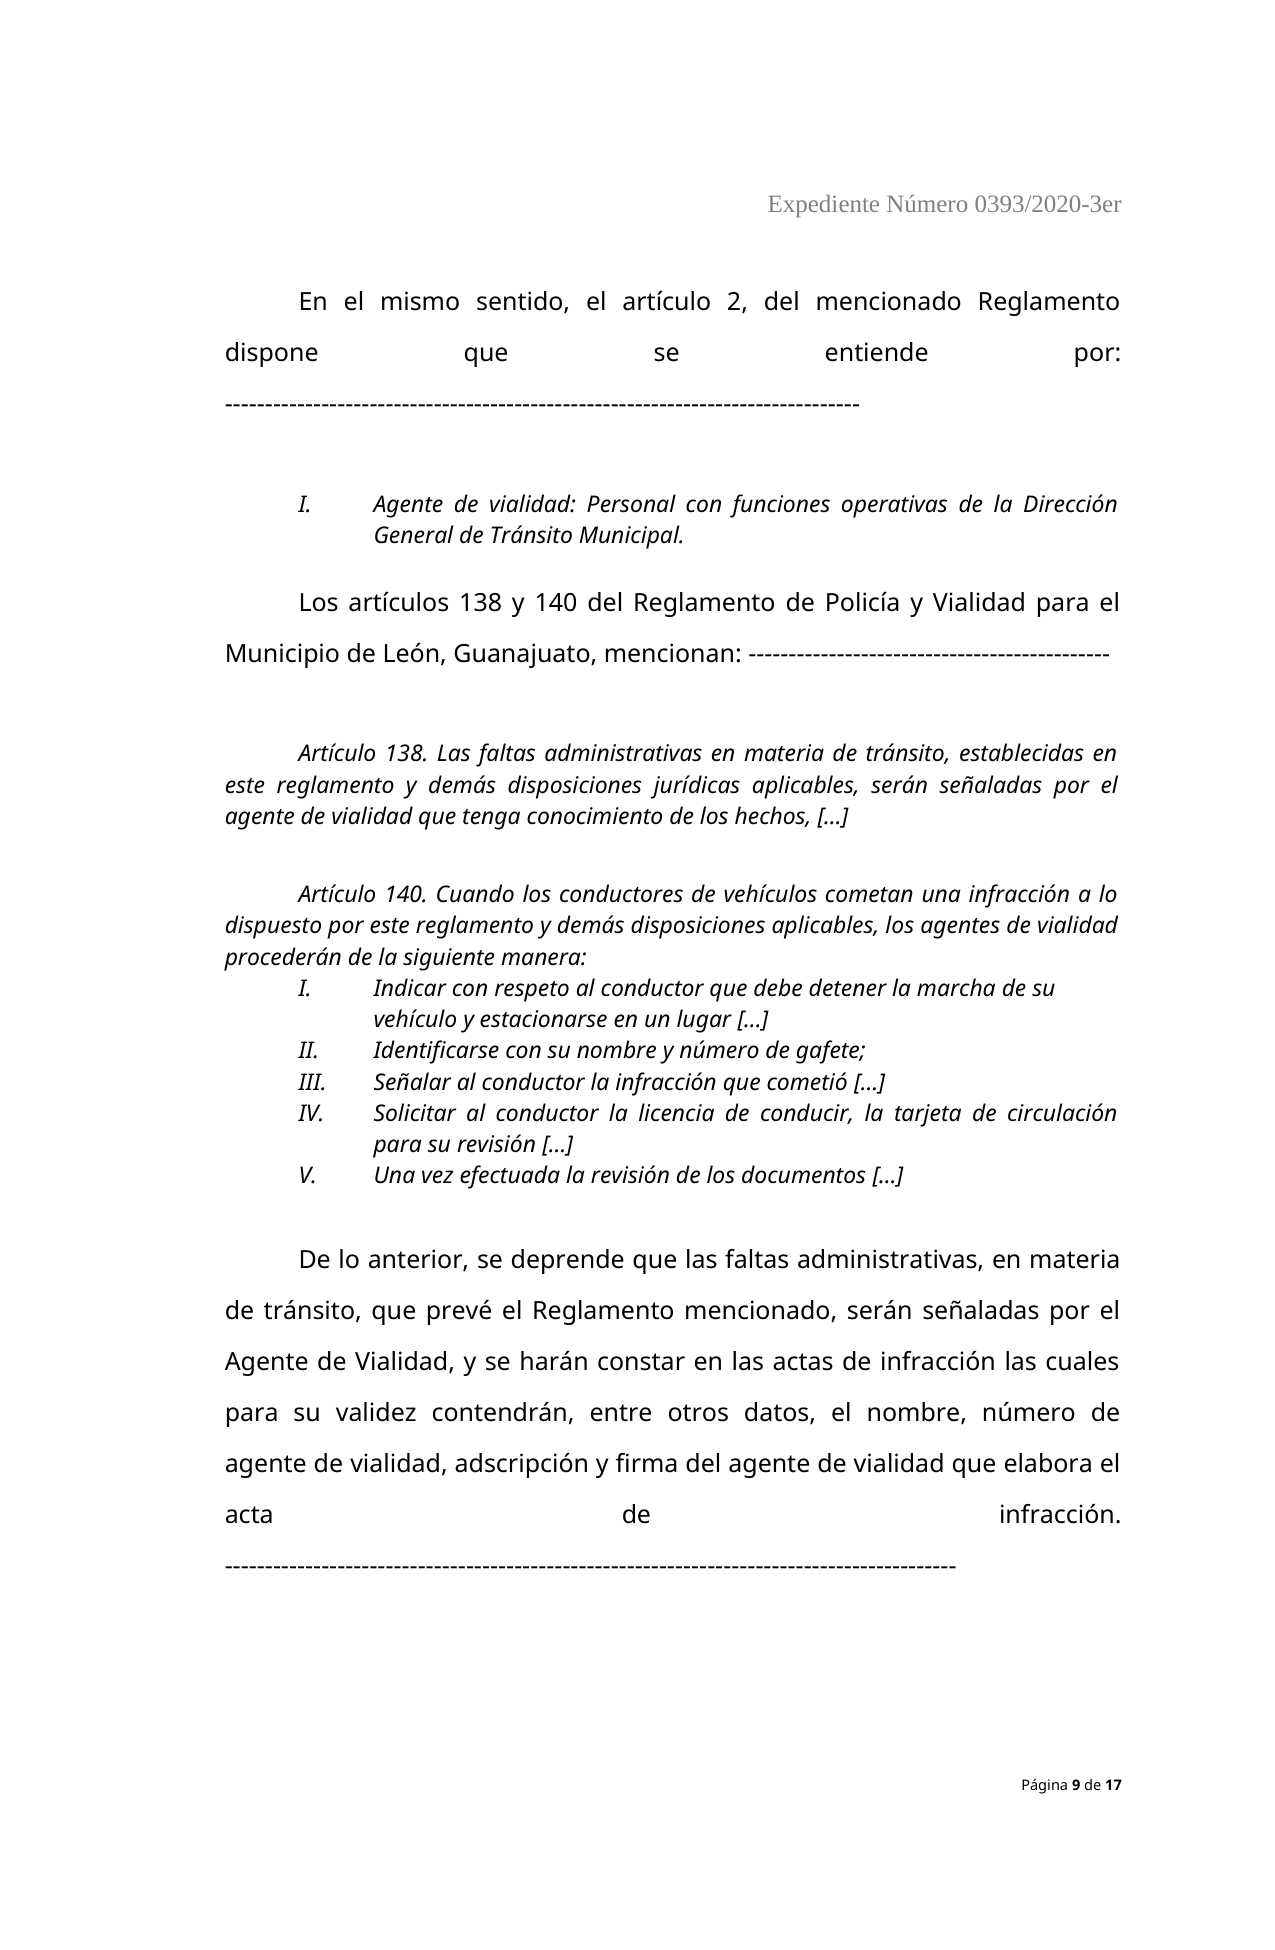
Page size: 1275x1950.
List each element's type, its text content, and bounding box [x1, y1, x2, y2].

list Identificarse con su nombre y número de gafete; [298, 1034, 1121, 1066]
text Artículo 138. Las faltas administrativas en materia de tránsito, establecidas en este reglamento y demás disposiciones jurídicas aplicables, serán señaladas por el agente de vialidad que tenga conocimiento de los hechos, […] [224, 737, 1121, 831]
list Agente de vialidad: Personal con funciones operativas de la Dirección General de Tránsito Municipal. [298, 488, 1121, 550]
list Solicitar al conductor la licencia de conducir, la tarjeta de circulación para su revisión […] [298, 1097, 1121, 1159]
list Indicar con respeto al conductor que debe detener la marcha de su vehículo y estacionarse en un lugar […] [298, 972, 1121, 1034]
list Señalar al conductor la infracción que cometió […] [298, 1066, 1121, 1097]
text De lo anterior, se deprende que las faltas administrativas, en materia de tránsito, que prevé el Reglamento mencionado, serán señaladas por el Agente de Vialidad, y se harán constar en las actas de infracción las cuales para su validez contendrán, entre otros datos, el nombre, número de agente de vialidad, adscripción y firma del agente de vialidad que elabora el acta de infracción. ------------------------------------------------------------------------------------------- [224, 1242, 1121, 1582]
text Artículo 140. Cuando los conductores de vehículos cometan una infracción a lo dispuesto por este reglamento y demás disposiciones aplicables, los agentes de vialidad procederán de la siguiente manera: [224, 878, 1121, 972]
text Los artículos 138 y 140 del Reglamento de Policía y Vialidad para el Municipio de León, Guanajuato, mencionan: --------------------------------------------- [224, 584, 1121, 669]
text En el mismo sentido, el artículo 2, del mencionado Reglamento dispone que se entiende por: ------------------------------------------------------------------------------- [224, 283, 1121, 420]
list Una vez efectuada la revisión de los documentos […] [298, 1159, 1121, 1191]
